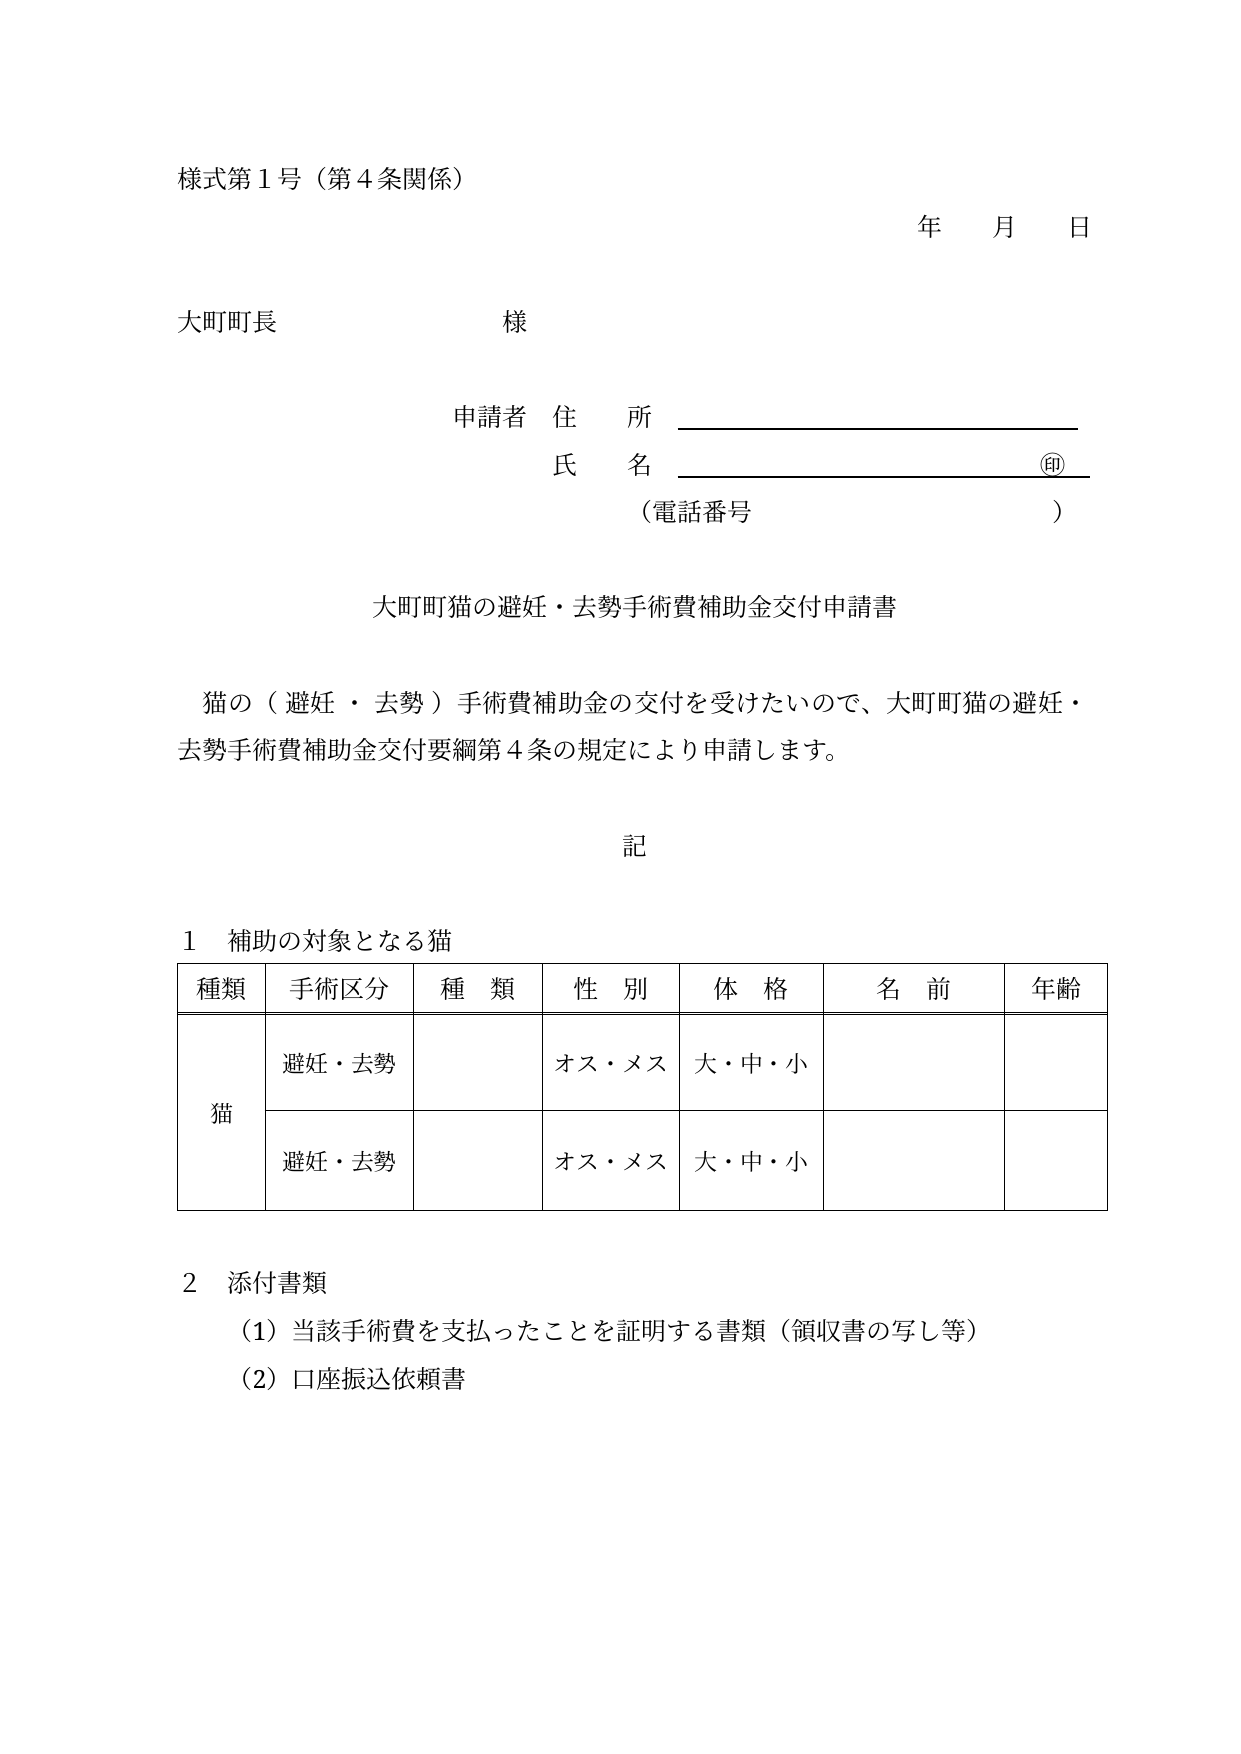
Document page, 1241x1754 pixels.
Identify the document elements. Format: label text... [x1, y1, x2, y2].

text 申請者 住 所 [177, 392, 1092, 439]
table_header 種 類 [414, 964, 542, 1012]
table_cell [414, 1111, 542, 1210]
text １ 補助の対象となる猫 [177, 916, 1092, 963]
table_cell オス・メス [543, 1111, 679, 1210]
text 大町町猫の避妊・去勢手術費補助金交付申請書 [177, 582, 1092, 630]
text 氏 名 ㊞ [177, 439, 1092, 487]
text 大町町長 様 [177, 297, 1092, 344]
table_header 手術区分 [266, 964, 413, 1012]
text 年 月 日 [177, 201, 1092, 249]
table_cell 大・中・小 [680, 1111, 823, 1210]
table_header 体 格 [680, 964, 823, 1012]
table_header 名 前 [824, 964, 1004, 1012]
text （1）当該手術費を支払ったことを証明する書類（領収書の写し等） [177, 1306, 1092, 1353]
table_cell 大・中・小 [680, 1015, 823, 1110]
table_cell [414, 1015, 542, 1110]
table_cell 避妊・去勢 [266, 1111, 413, 1210]
table_cell [824, 1111, 1004, 1210]
text ２ 添付書類 [177, 1258, 1092, 1306]
table_cell オス・メス [543, 1015, 679, 1110]
table_header 年齢 [1005, 964, 1107, 1012]
table_header 種類 [178, 964, 265, 1012]
table_cell [824, 1015, 1004, 1110]
text （2）口座振込依頼書 [177, 1353, 1092, 1401]
table_header 性 別 [543, 964, 679, 1012]
table_cell 避妊・去勢 [266, 1015, 413, 1110]
table_cell [1005, 1111, 1107, 1210]
table_cell [1005, 1015, 1107, 1110]
table_cell 猫 [178, 1015, 265, 1210]
text 猫の（ 避妊 ・ 去勢 ）手術費補助金の交付を受けたいので、大町町猫の避妊・去勢手術費補助金交付要綱第４条の規定により申請します。 [177, 677, 1092, 773]
subtitle 記 [177, 820, 1092, 868]
text 様式第１号（第４条関係） [177, 154, 1092, 201]
text （電話番号 ） [177, 487, 1092, 535]
